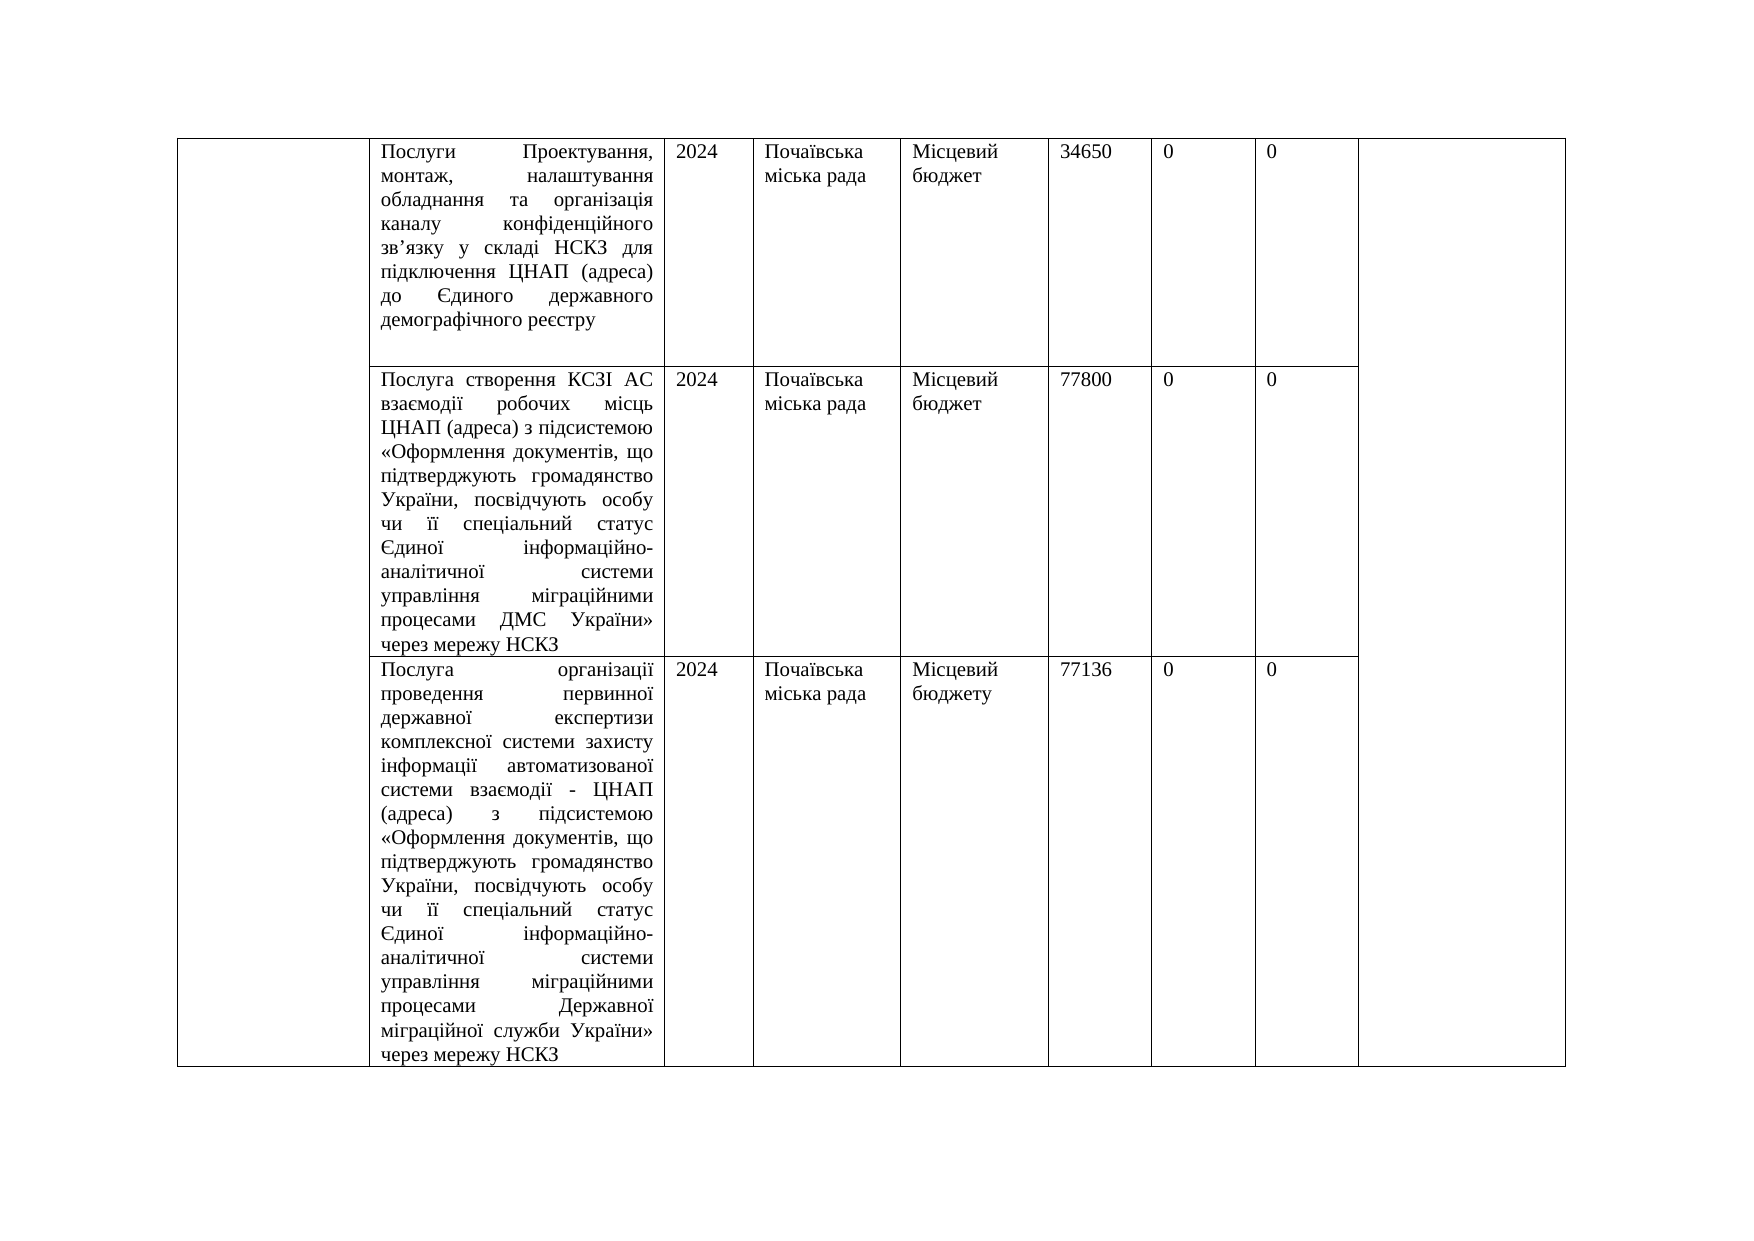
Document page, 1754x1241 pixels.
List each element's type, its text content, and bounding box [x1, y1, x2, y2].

table_cell 0 [1152, 657, 1255, 1066]
table_cell 77136 [1049, 657, 1151, 1066]
table_cell 0 [1152, 139, 1255, 366]
table_cell Послуги Проектування, монтаж, налаштування обладнання та організація каналу конфіденційного зв’язку у складі НСКЗ для підключення ЦНАП (адреса) до Єдиного державного демографічного реєстру [370, 139, 664, 366]
table_cell Місцевий бюджету [901, 657, 1048, 1066]
table_cell Почаївська міська рада [754, 367, 900, 656]
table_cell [754, 657, 900, 1066]
table_cell Послуга створення КСЗІ АС взаємодії робочих місць ЦНАП (адреса) з підсистемою «Оформлення документів, що підтверджують громадянство України, посвідчують особу чи її спеціальний статус Єдиної інформаційно-аналітичної системи управління міграційними процесами ДМС України» через мережу НСКЗ [370, 367, 664, 656]
table_cell 0 [1256, 657, 1358, 1066]
table_cell 0 [1256, 139, 1358, 366]
table_cell Місцевий бюджет [901, 139, 1048, 366]
table_cell 2024 [665, 367, 753, 656]
table_cell 0 [1152, 367, 1255, 656]
table_cell 0 [1256, 367, 1358, 656]
table_cell 77800 [1049, 367, 1151, 656]
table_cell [754, 139, 900, 366]
table_cell 2024 [665, 139, 753, 366]
table_cell Місцевий бюджет [901, 367, 1048, 656]
table_cell Послуга організації проведення первинної державної експертизи комплексної системи захисту інформації автоматизованої системи взаємодії - ЦНАП (адреса) з підсистемою «Оформлення документів, що підтверджують громадянство України, посвідчують особу чи її спеціальний статус Єдиної інформаційно-аналітичної системи управління міграційними процесами Державної міграційної служби України» через мережу НСКЗ [370, 657, 664, 1066]
table_cell 34650 [1049, 139, 1151, 366]
table_cell 2024 [665, 657, 753, 1066]
